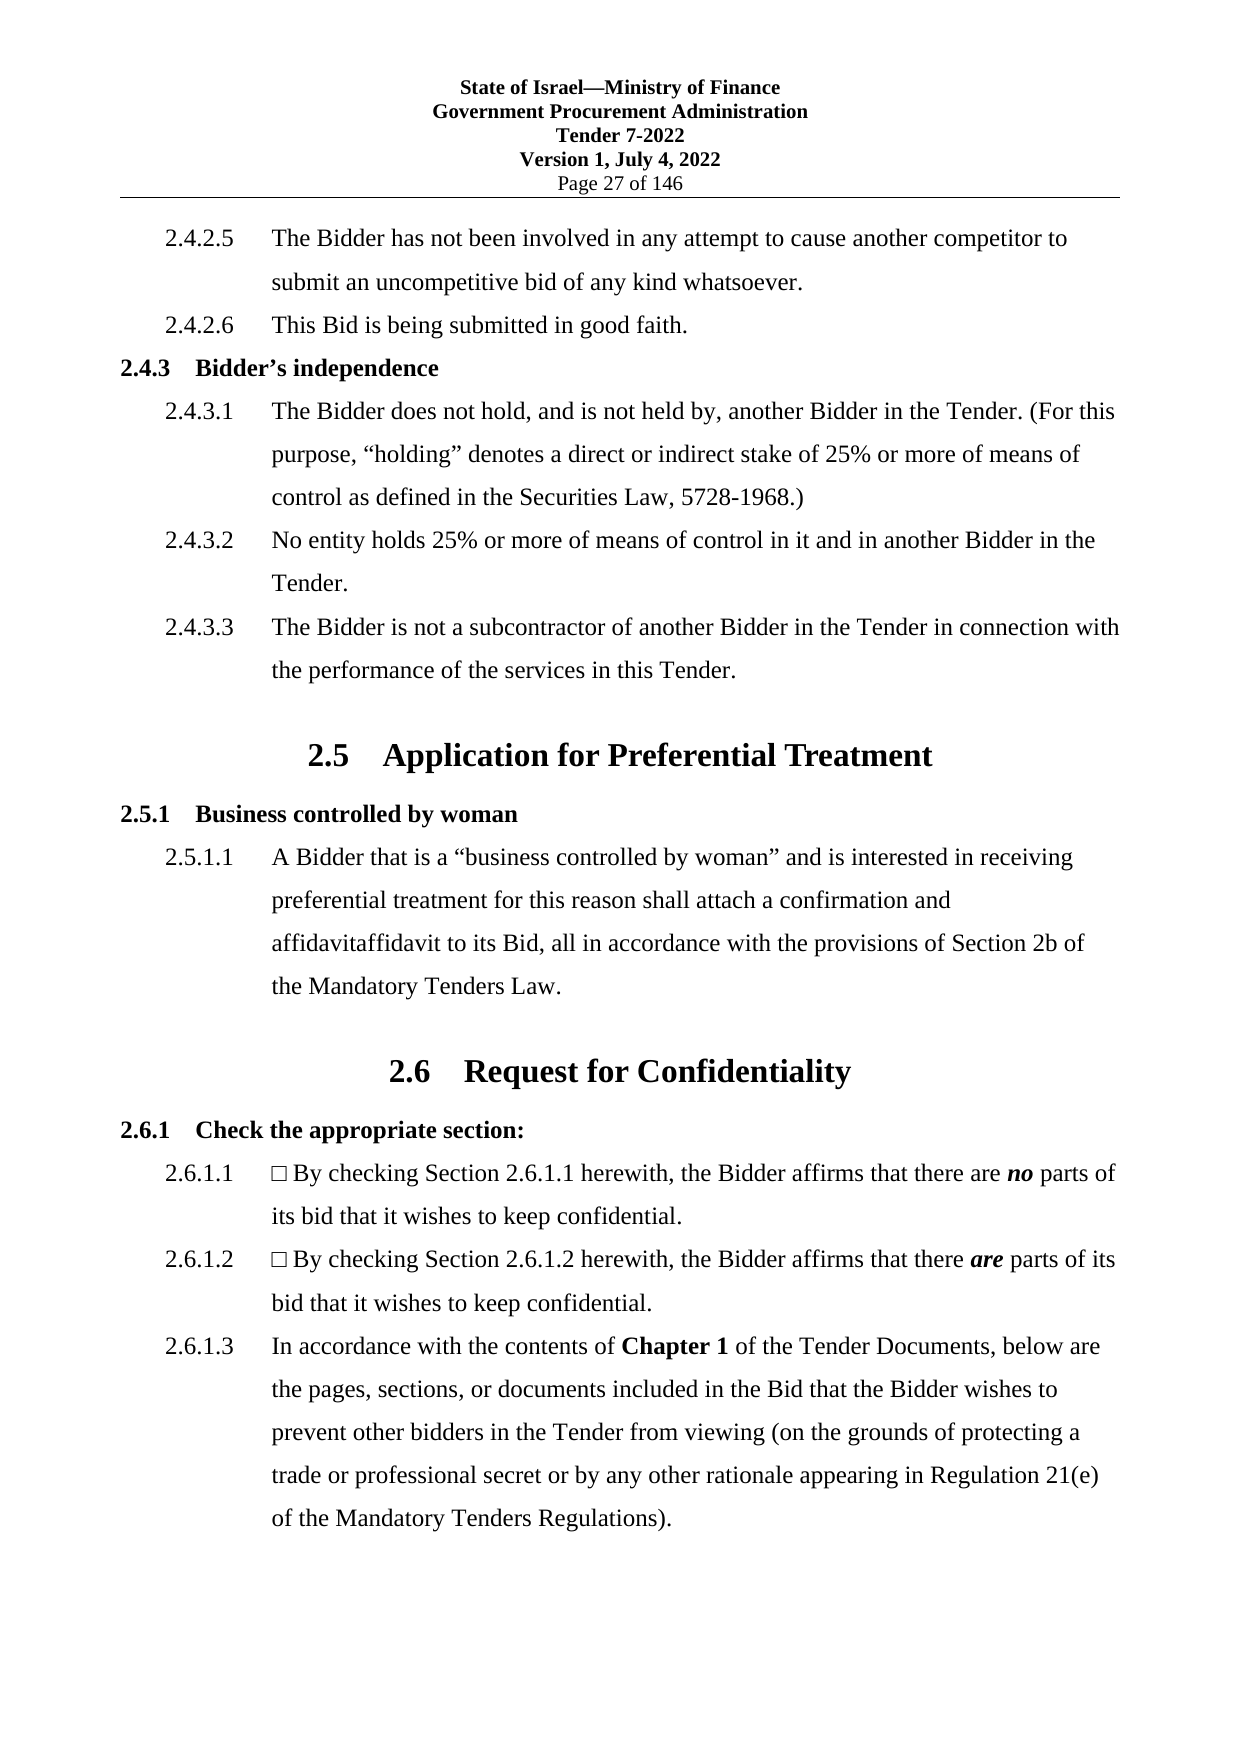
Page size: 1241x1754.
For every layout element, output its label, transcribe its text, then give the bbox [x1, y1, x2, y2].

text 2.4.3.3 The Bidder is not a subcontractor of another Bidder in the Tender in connection with the performance of the services in this Tender. [165, 612, 1120, 683]
text 2.4.3.2 No entity holds 25% or more of means of control in it and in another Bidder in the Tender. [165, 525, 1120, 597]
text 2.6.1.2 □ By checking Section 2.6.1.2 herewith, the Bidder affirms that there are parts of its bid that it wishes to keep confidential. [165, 1244, 1120, 1316]
text 2.6.1.1 □ By checking Section 2.6.1.1 herewith, the Bidder affirms that there are no parts of its bid that it wishes to keep confidential. [165, 1158, 1120, 1230]
text 2.4.2.6 This Bid is being submitted in good faith. [165, 310, 1120, 338]
text 2.6.1.3 In accordance with the contents of Chapter 1 of the Tender Documents, below are the pages, sections, or documents included in the Bid that the Bidder wishes to prevent other bidders in the Tender from viewing (on the grounds of protecting a trade or professional secret or by any other rationale appearing in Regulation 21(e) of the Mandatory Tenders Regulations). [165, 1331, 1120, 1532]
text 2.4.2.5 The Bidder has not been involved in any attempt to cause another competitor to submit an uncompetitive bid of any kind whatsoever. [165, 223, 1120, 295]
text 2.6 Request for Confidentiality [120, 1052, 1120, 1090]
text 2.5.1 Business controlled by woman [120, 799, 1120, 827]
text 2.4.3.1 The Bidder does not hold, and is not held by, another Bidder in the Tender. (For this purpose, “holding” denotes a direct or indirect stake of 25% or more of means of control as defined in the Securities Law, 5728-1968.) [165, 396, 1120, 511]
text 2.4.3 Bidder’s independence [120, 353, 1120, 382]
text 2.5.1.1 A Bidder that is a “business controlled by woman” and is interested in receiving preferential treatment for this reason shall attach a confirmation and affidavitaffidavit to its Bid, all in accordance with the provisions of Section 2b of the Mandatory Tenders Law. [165, 842, 1120, 1000]
text 2.5 Application for Preferential Treatment [120, 735, 1120, 774]
text 2.6.1 Check the appropriate section: [120, 1115, 1120, 1144]
